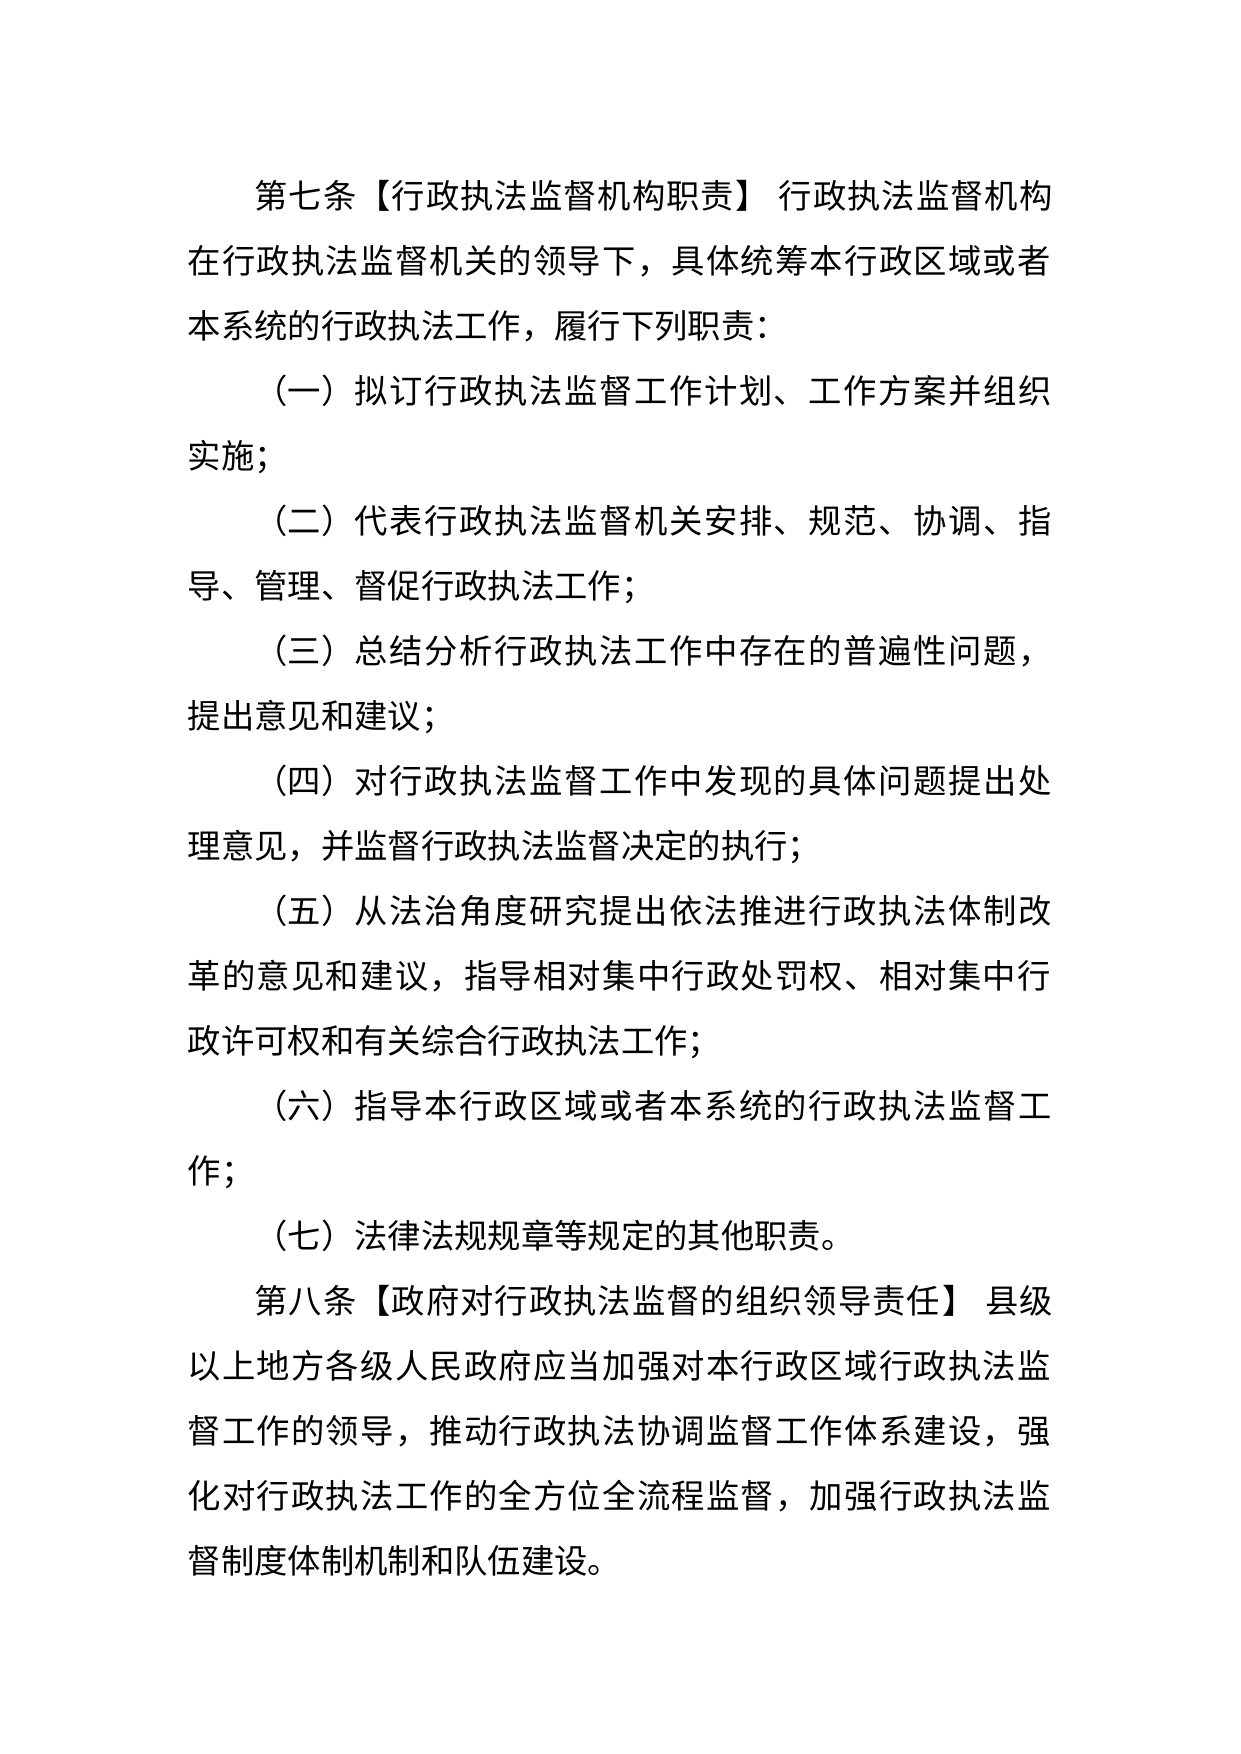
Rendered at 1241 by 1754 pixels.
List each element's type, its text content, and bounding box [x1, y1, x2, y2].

list 代表行政执法监督机关安排、规范、协调、指导、管理、督促行政执法工作； [187, 487, 1053, 617]
list 拟订行政执法监督工作计划、工作方案并组织实施； [187, 357, 1053, 487]
list 对行政执法监督工作中发现的具体问题提出处理意见，并监督行政执法监督决定的执行； [187, 747, 1053, 877]
list 法律法规规章等规定的其他职责。 [187, 1202, 1053, 1267]
text 第八条【政府对行政执法监督的组织领导责任】 县级以上地方各级人民政府应当加强对本行政区域行政执法监督工作的领导，推动行政执法协调监督工作体系建设，强化对行政执法工作的全方位全流程监督，加强行政执法监督制度体制机制和队伍建设。 [187, 1267, 1053, 1592]
text 第七条【行政执法监督机构职责】 行政执法监督机构在行政执法监督机关的领导下，具体统筹本行政区域或者本系统的行政执法工作，履行下列职责： [187, 162, 1053, 357]
list 从法治角度研究提出依法推进行政执法体制改革的意见和建议，指导相对集中行政处罚权、相对集中行政许可权和有关综合行政执法工作； [187, 877, 1053, 1072]
list 总结分析行政执法工作中存在的普遍性问题，提出意见和建议； [187, 617, 1053, 747]
list 指导本行政区域或者本系统的行政执法监督工作； [187, 1072, 1053, 1202]
